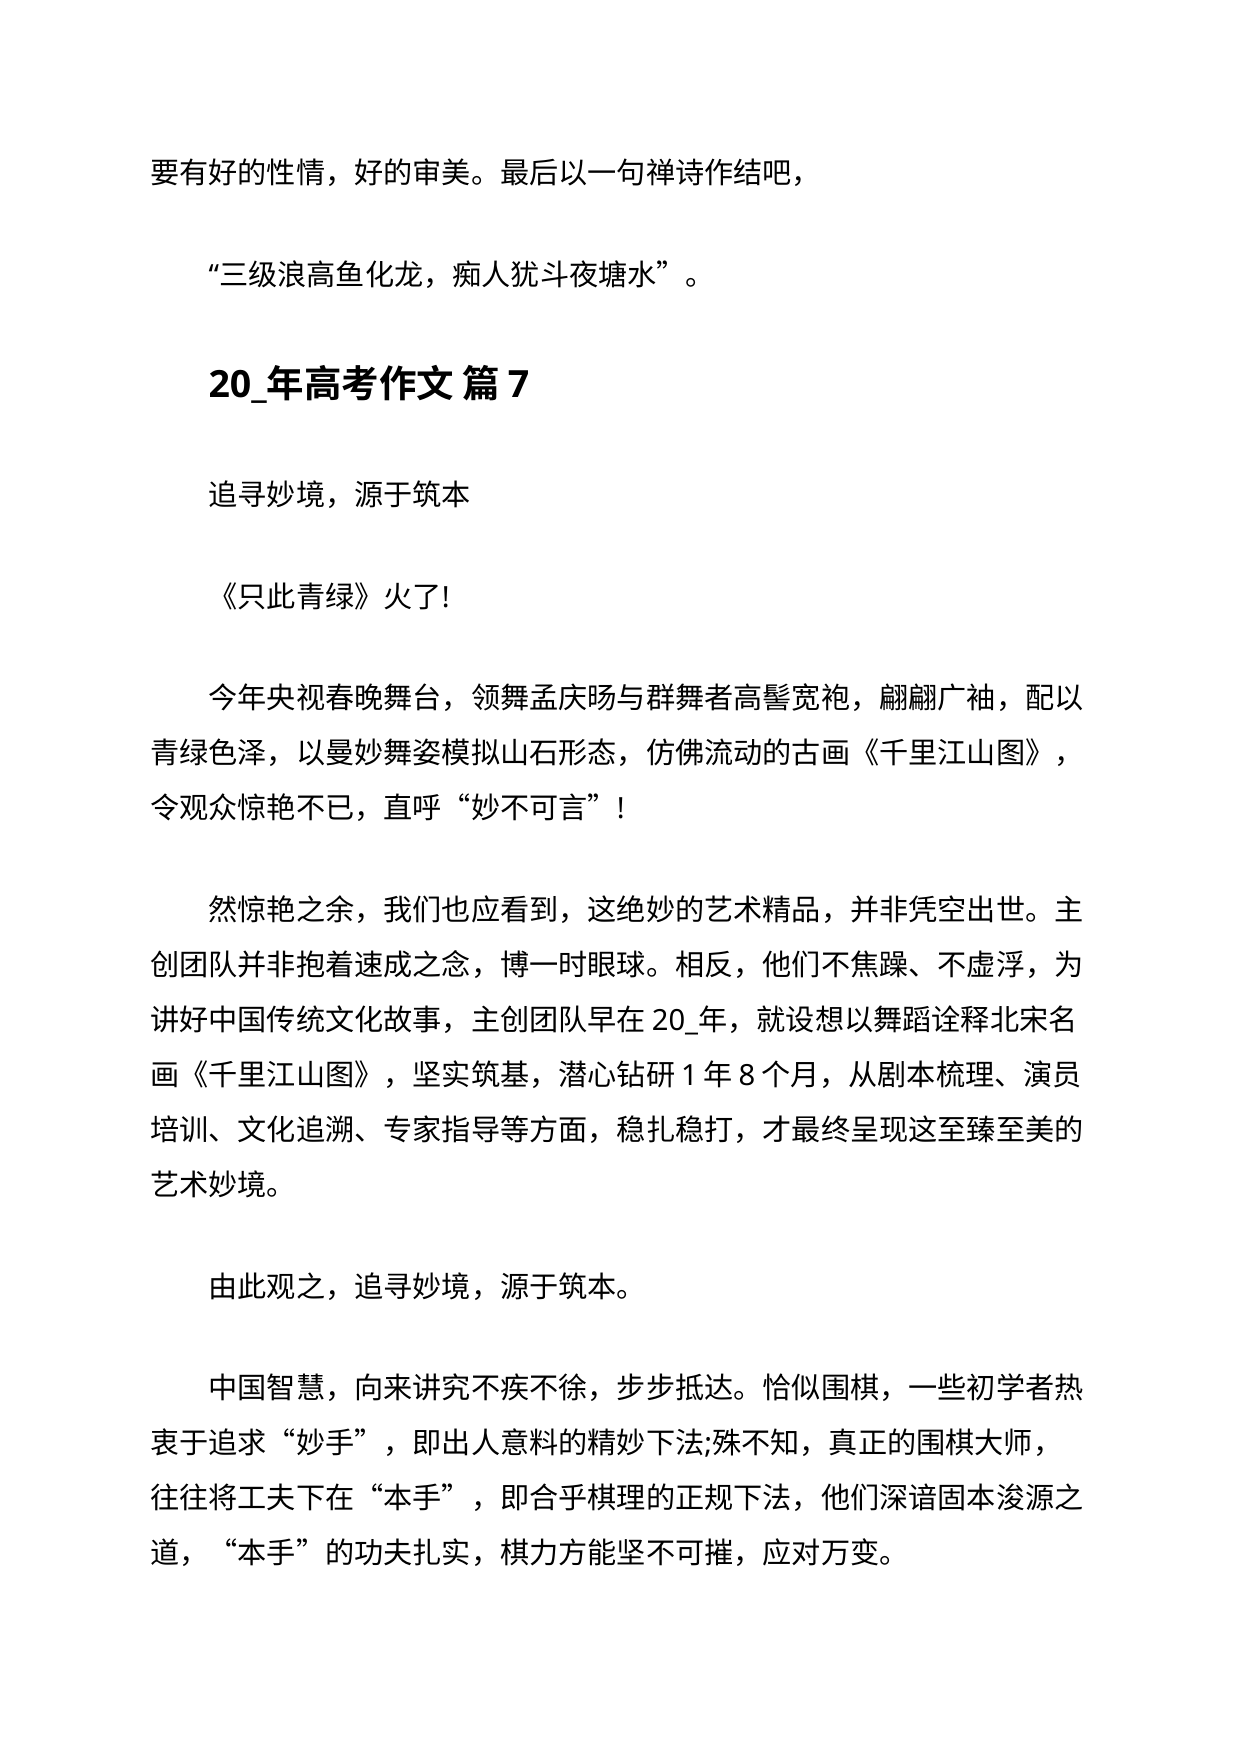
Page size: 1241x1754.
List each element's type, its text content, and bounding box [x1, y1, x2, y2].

text 今年央视春晚舞台，领舞孟庆旸与群舞者高髻宽袍，翩翩广袖，配以青绿色泽，以曼妙舞姿模拟山石形态，仿佛流动的古画《千里江山图》，令观众惊艳不已，直呼“妙不可言”! [150, 675, 1090, 827]
text 中国智慧，向来讲究不疾不徐，步步抵达。恰似围棋，一些初学者热衷于追求“妙手”，即出人意料的精妙下法;殊不知，真正的围棋大师，往往将工夫下在“本手”，即合乎棋理的正规下法，他们深谙固本浚源之道，“本手”的功夫扎实，棋力方能坚不可摧，应对万变。 [150, 1365, 1090, 1572]
text 追寻妙境，源于筑本 [150, 471, 1090, 514]
text 20_年高考作文 篇7 [150, 354, 1090, 408]
text 由此观之，追寻妙境，源于筑本。 [150, 1263, 1090, 1306]
text 《只此青绿》火了! [150, 573, 1090, 616]
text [150, 150, 1090, 192]
text “三级浪高鱼化龙，痴人犹斗夜塘水”。 [150, 252, 1090, 294]
text 然惊艳之余，我们也应看到，这绝妙的艺术精品，并非凭空出世。主创团队并非抱着速成之念，博一时眼球。相反，他们不焦躁、不虚浮，为讲好中国传统文化故事，主创团队早在20_年，就设想以舞蹈诠释北宋名画《千里江山图》，坚实筑基，潜心钻研1年8个月，从剧本梳理、演员培训、文化追溯、专家指导等方面，稳扎稳打，才最终呈现这至臻至美的艺术妙境。 [150, 887, 1090, 1204]
